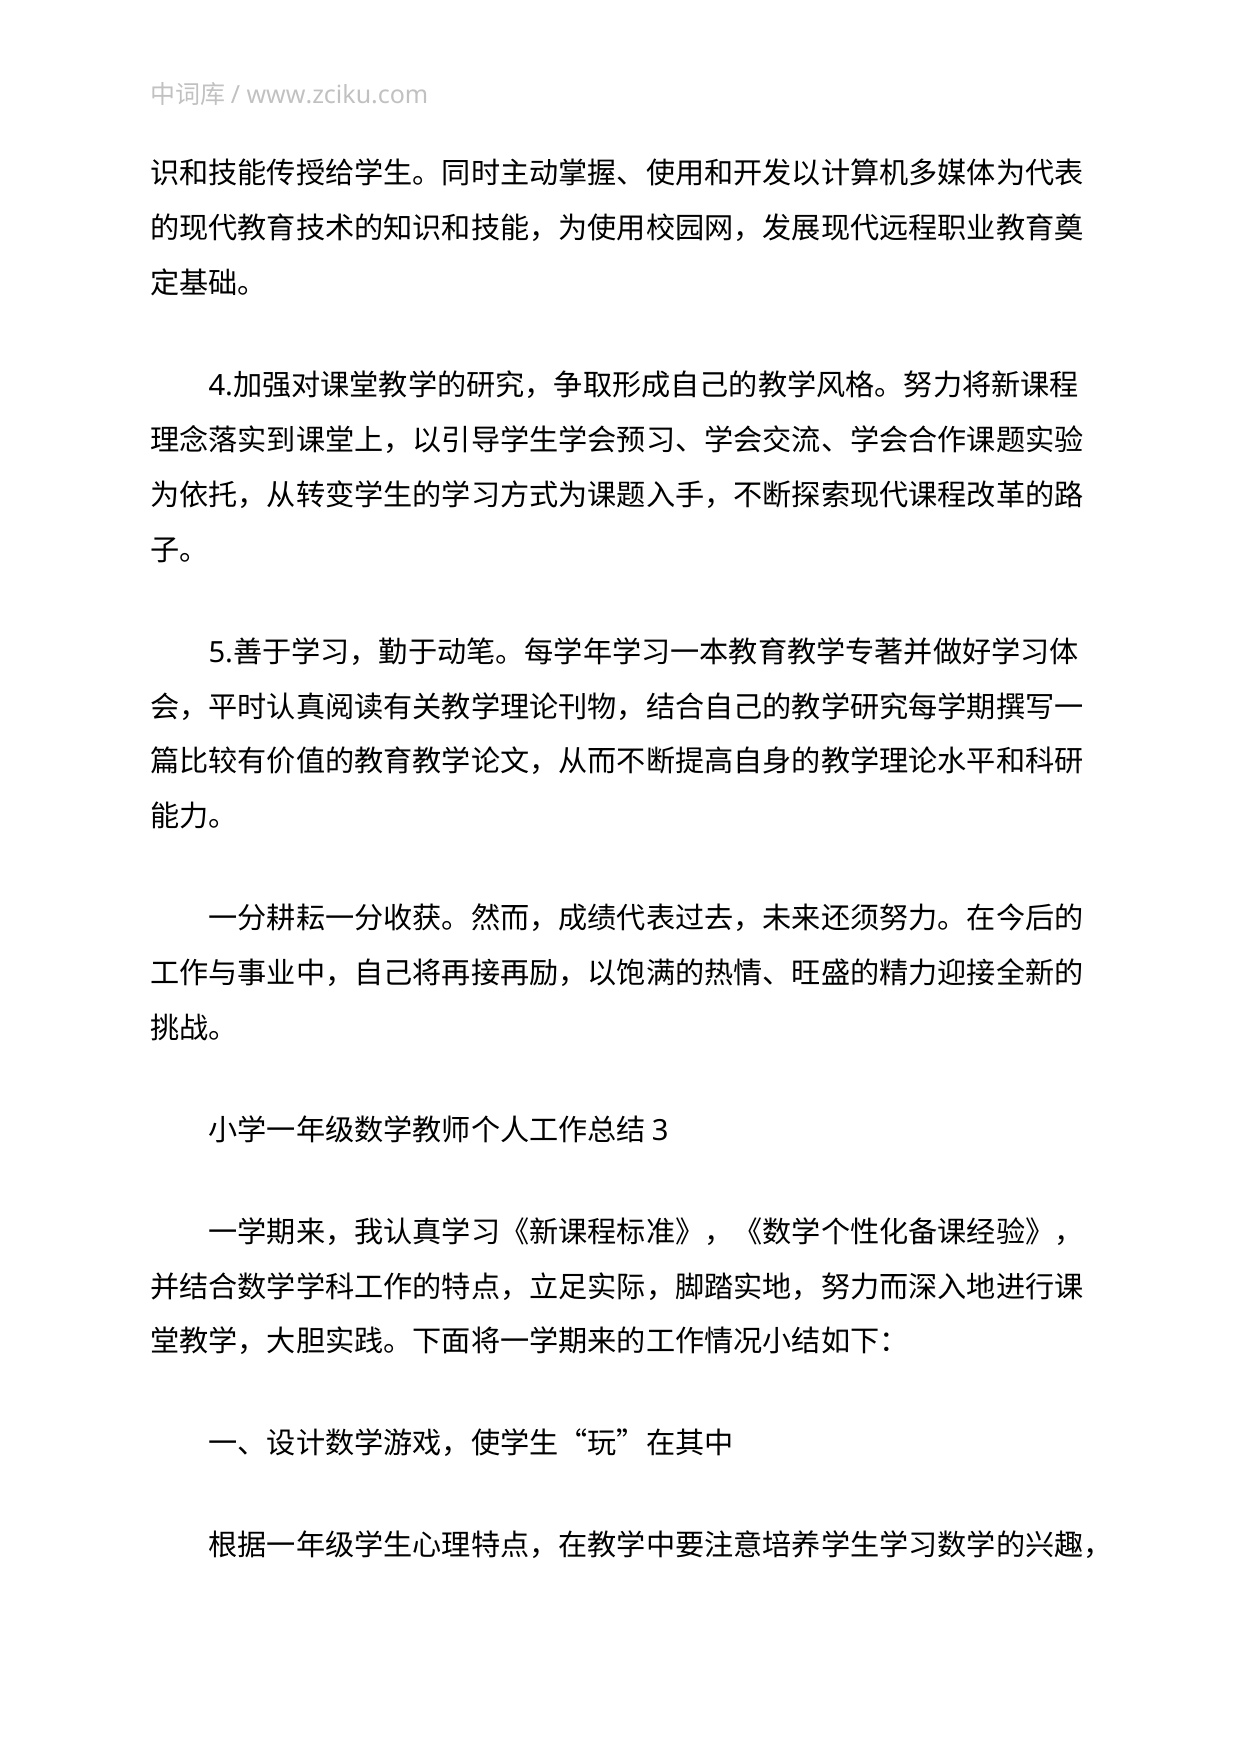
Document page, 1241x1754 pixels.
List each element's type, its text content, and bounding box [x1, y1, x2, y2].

text 5.善于学习，勤于动笔。每学年学习一本教育教学专著并做好学习体会，平时认真阅读有关教学理论刊物，结合自己的教学研究每学期撰写一篇比较有价值的教育教学论文，从而不断提高自身的教学理论水平和科研能力。 [150, 628, 1090, 835]
text 一、设计数学游戏，使学生“玩”在其中 [150, 1420, 1090, 1462]
text 一分耕耘一分收获。然而，成绩代表过去，未来还须努力。在今后的工作与事业中，自己将再接再励，以饱满的热情、旺盛的精力迎接全新的挑战。 [150, 895, 1090, 1047]
text 小学一年级数学教师个人工作总结3 [150, 1106, 1090, 1149]
text 一学期来，我认真学习《新课程标准》，《数学个性化备课经验》，并结合数学学科工作的特点，立足实际，脚踏实地，努力而深入地进行课堂教学，大胆实践。下面将一学期来的工作情况小结如下： [150, 1208, 1090, 1360]
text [150, 150, 1090, 302]
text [150, 1522, 1090, 1564]
text 4.加强对课堂教学的研究，争取形成自己的教学风格。努力将新课程理念落实到课堂上，以引导学生学会预习、学会交流、学会合作课题实验为依托，从转变学生的学习方式为课题入手，不断探索现代课程改革的路子。 [150, 362, 1090, 569]
